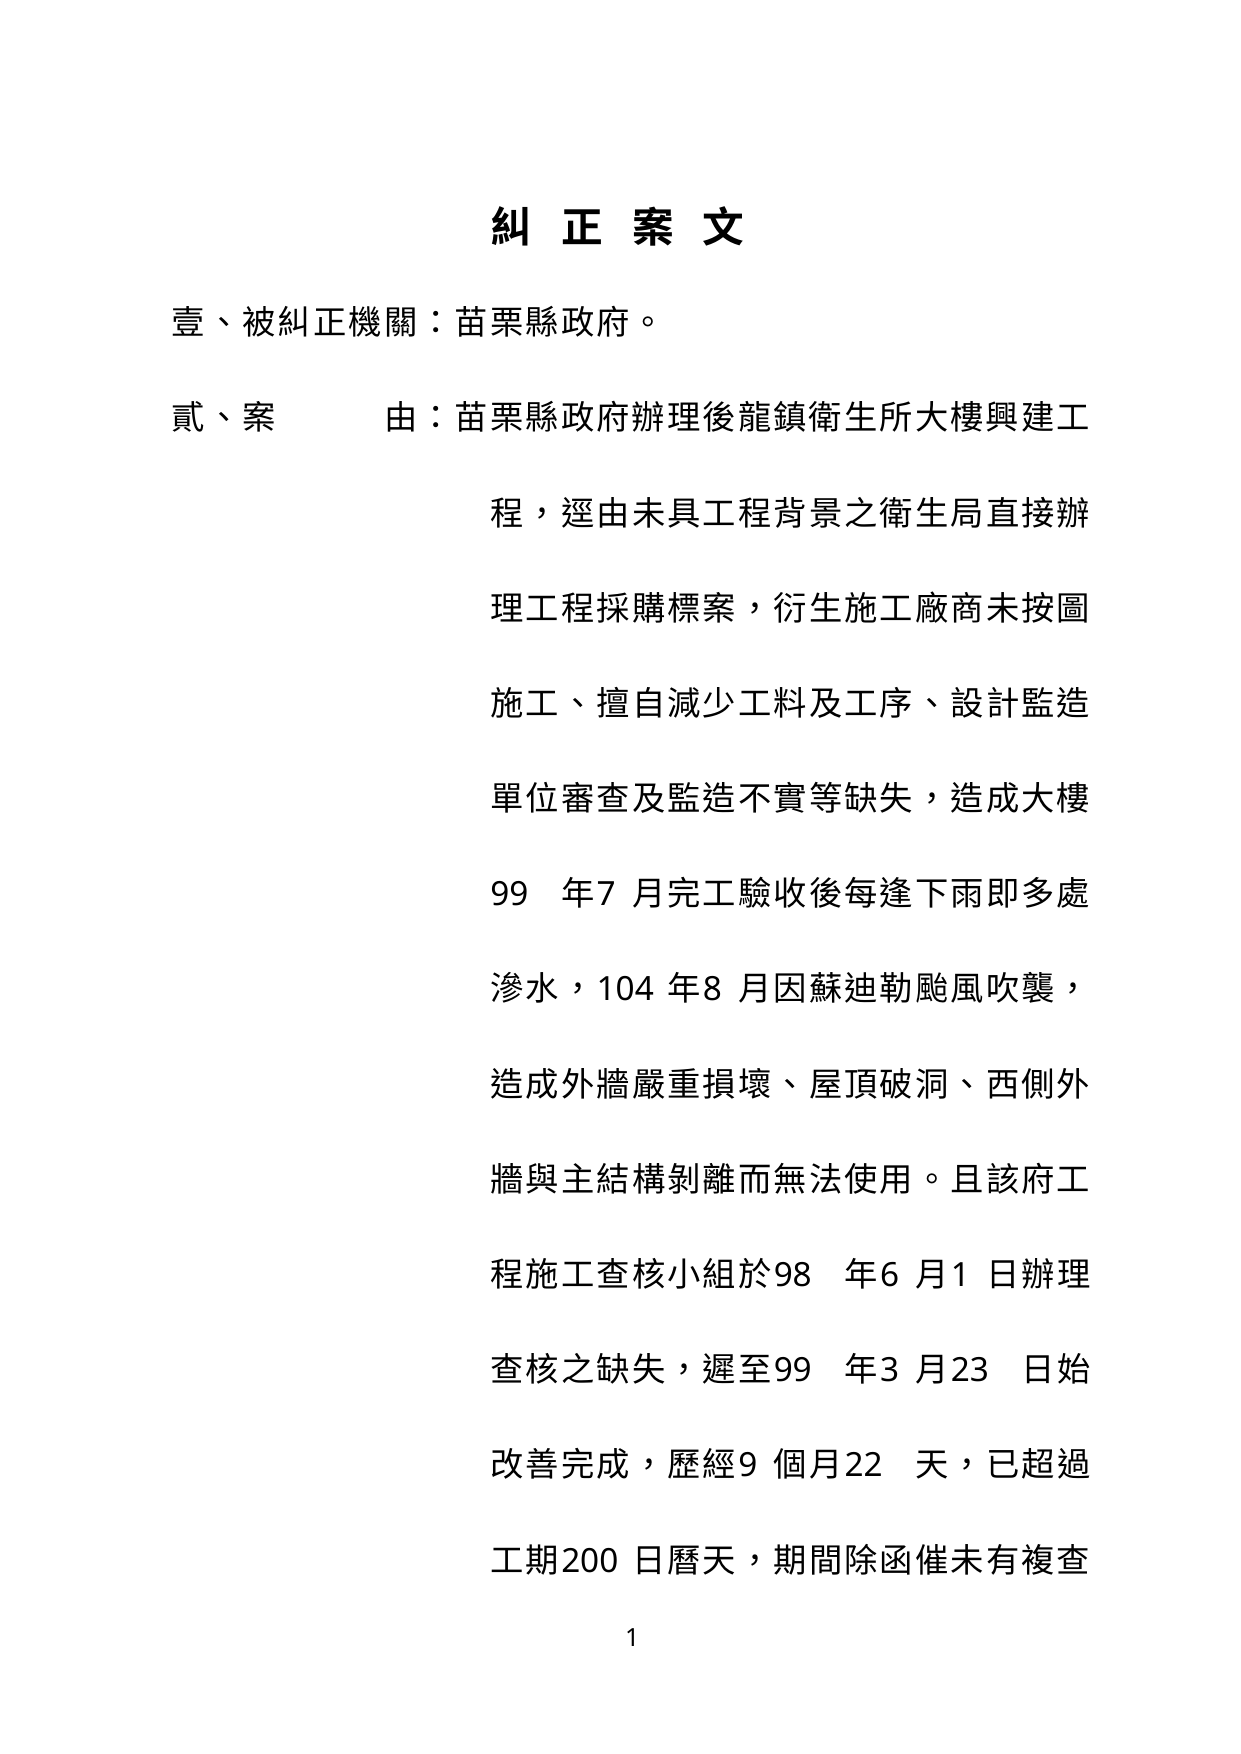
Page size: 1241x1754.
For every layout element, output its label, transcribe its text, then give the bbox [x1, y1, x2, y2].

text 糾正案文 [171, 177, 1092, 272]
subtitle 被糾正機關：苗栗縣政府。 [171, 272, 1092, 368]
